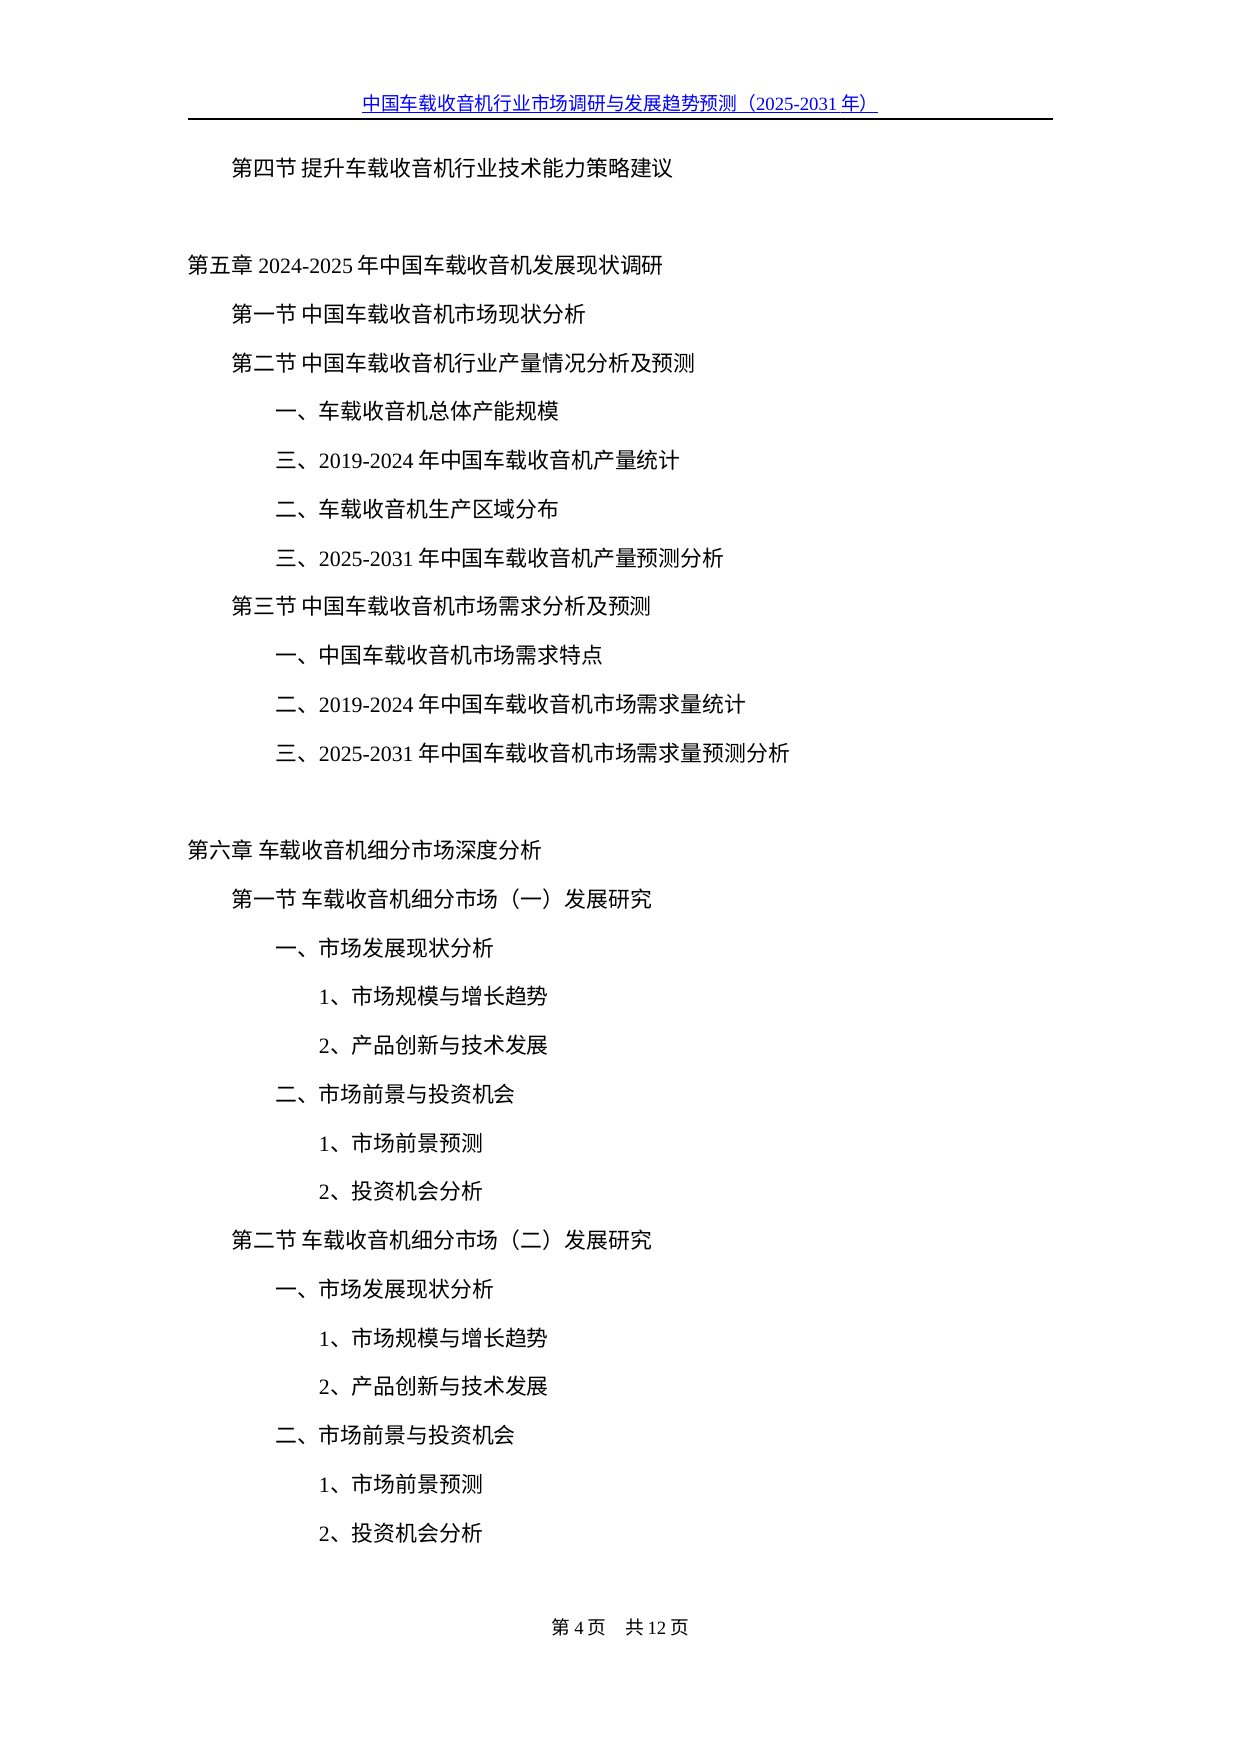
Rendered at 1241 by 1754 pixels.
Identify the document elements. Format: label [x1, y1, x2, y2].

text [187, 150, 1053, 1548]
